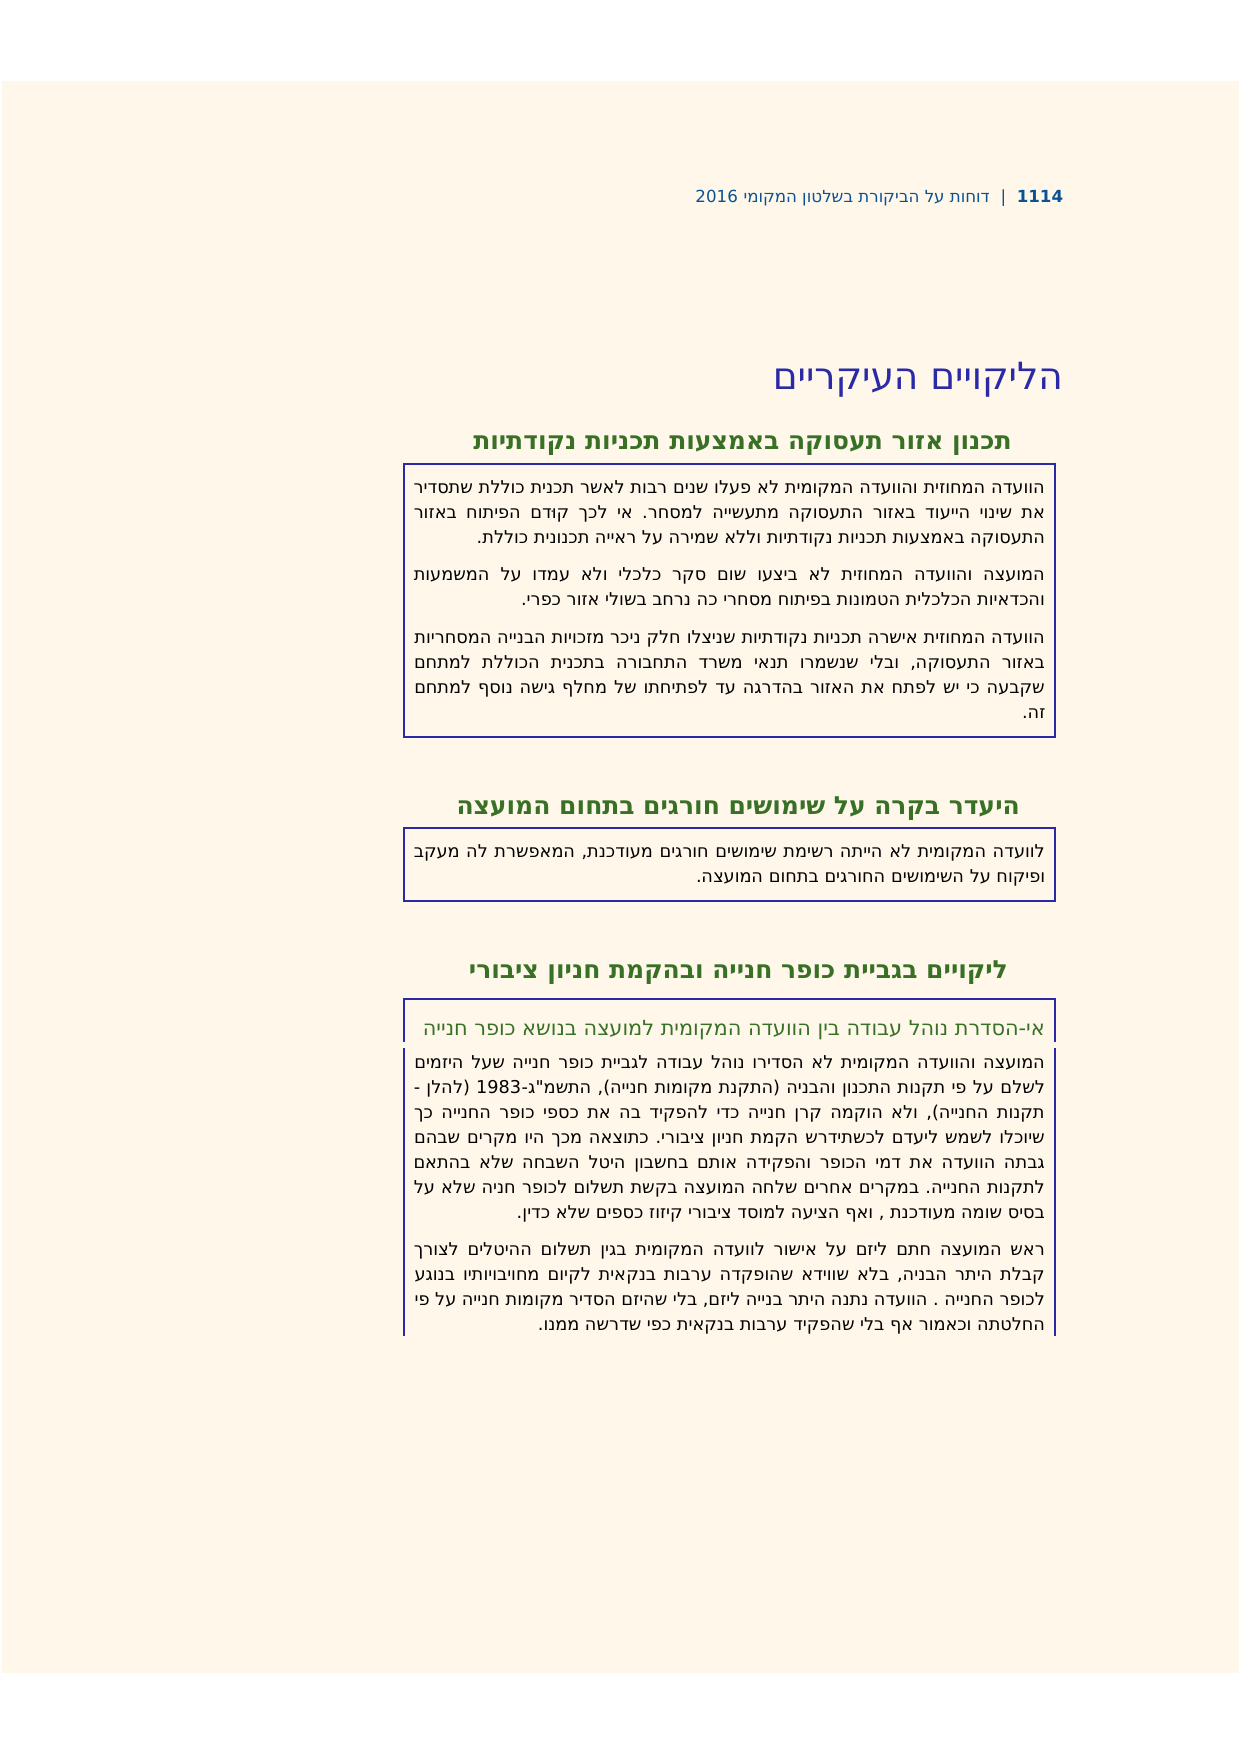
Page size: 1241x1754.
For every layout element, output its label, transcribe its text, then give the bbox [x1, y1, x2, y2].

text המועצה והוועדה המחוזית לא ביצעו שום סקר כלכלי ולא עמדו על המשמעות והכדאיות הכלכלית הטמונות בפיתוח מסחרי כה נרחב בשולי אזור כפרי. [405, 550, 1054, 611]
text הליקויים העיקריים [413, 354, 1063, 398]
text הוועדה המחוזית אישרה תכניות נקודתיות שניצלו חלק ניכר מזכויות הבנייה המסחריות באזור התעסוקה, ובלי שנשמרו תנאי משרד התחבורה בתכנית הכוללת למתחם שקבעה כי יש לפתח את האזור בהדרגה עד לפתיחתו של מחלף גישה נוסף למתחם זה. [405, 613, 1054, 736]
text הוועדה המחוזית והוועדה המקומית לא פעלו שנים רבות לאשר תכנית כוללת שתסדיר את שינוי הייעוד באזור התעסוקה מתעשייה למסחר. אי לכך קוּדם הפיתוח באזור התעסוקה באמצעות תכניות נקודתיות וללא שמירה על ראייה תכנונית כוללת. [405, 465, 1054, 548]
text ראש המועצה חתם ליזם על אישור לוועדה המקומית בגין תשלום ההיטלים לצורך קבלת היתר הבניה, בלא שווידא שהופקדה ערבות בנקאית לקיום מחויבויותיו בנוגע לכופר החנייה . הוועדה נתנה היתר בנייה ליזם, בלי שהיזם הסדיר מקומות חנייה על פי החלטתה וכאמור אף בלי שהפקיד ערבות בנקאית כפי שדרשה ממנו. [405, 1236, 1054, 1336]
text היעדר בקרה על שימושים חורגים בתחום המועצה [413, 788, 1063, 821]
text תכנון אזור תעסוקה באמצעות תכניות נקודתיות [413, 423, 1063, 456]
text ליקויים בגביית כופר חנייה ובהקמת חניון ציבורי [413, 952, 1063, 986]
text המועצה והוועדה המקומית לא הסדירו נוהל עבודה לגביית כופר חנייה שעל היזמים לשלם על פי תקנות התכנון והבניה (התקנת מקומות חנייה), התשמ"ג-1983 (להלן - תקנות החנייה), ולא הוקמה קרן חנייה כדי להפקיד בה את כספי כופר החנייה כך שיוכלו לשמש ליעדם לכשתידרש הקמת חניון ציבורי. כתוצאה מכך היו מקרים שבהם גבתה הוועדה את דמי הכופר והפקידה אותם בחשבון היטל השבחה שלא בהתאם לתקנות החנייה. במקרים אחרים שלחה המועצה בקשת תשלום לכופר חניה שלא על בסיס שומה מעודכנת , ואף הציעה למוסד ציבורי קיזוז כספים שלא כדין. [405, 1048, 1054, 1223]
text לוועדה המקומית לא הייתה רשימת שימושים חורגים מעודכנת, המאפשרת לה מעקב ופיקוח על השימושים החורגים בתחום המועצה. [405, 829, 1054, 900]
text אי-הסדרת נוהל עבודה בין הוועדה המקומית למועצה בנושא כופר חנייה [405, 1000, 1054, 1042]
